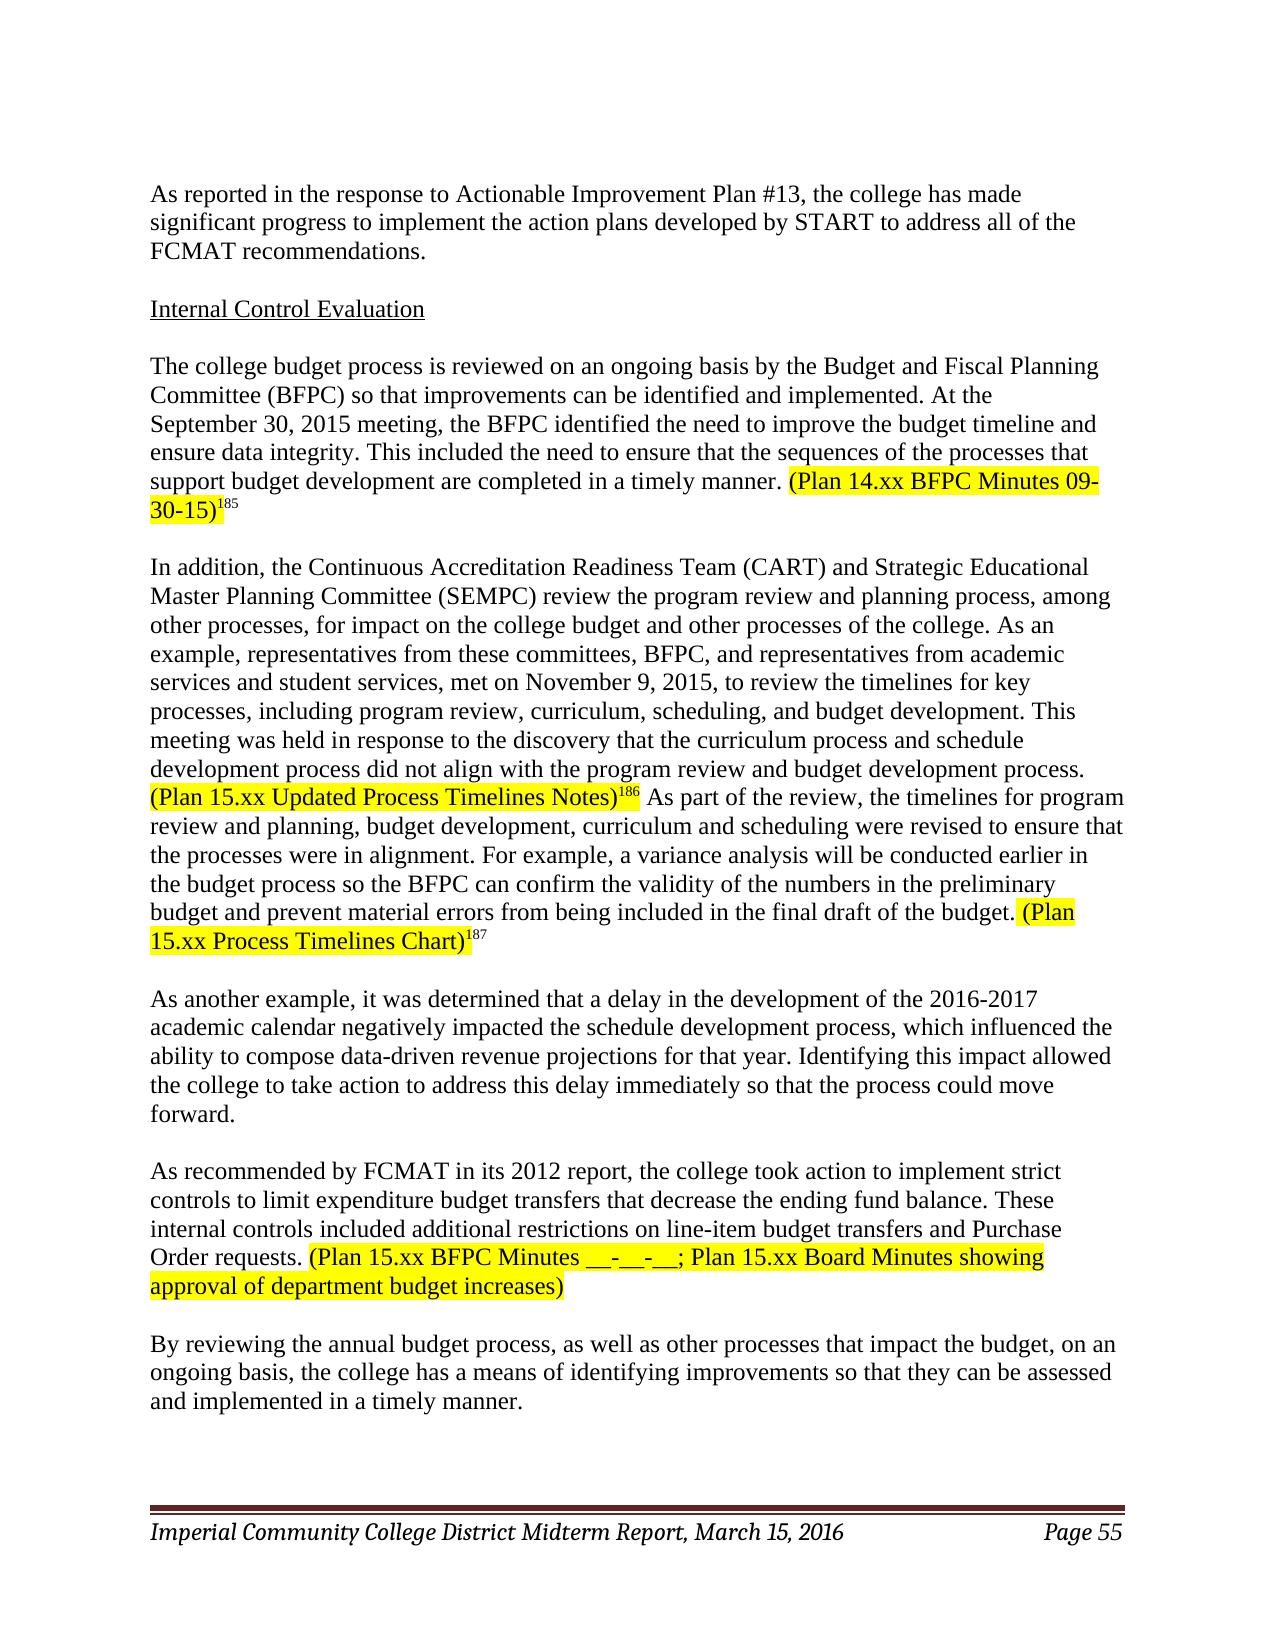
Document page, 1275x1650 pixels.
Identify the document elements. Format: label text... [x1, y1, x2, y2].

text As another example, it was determined that a delay in the development of the 2016-2017 academic calendar negatively impacted the schedule development process, which influenced the ability to compose data-driven revenue projections for that year. Identifying this impact allowed the college to take action to address this delay immediately so that the process could move forward. [150, 984, 1125, 1127]
text The college budget process is reviewed on an ongoing basis by the Budget and Fiscal Planning Committee (BFPC) so that improvements can be identified and implemented. At the [150, 351, 1125, 409]
text Internal Control Evaluation [150, 294, 1125, 322]
text As reported in the response to Actionable Improvement Plan #13, the college has made significant progress to implement the action plans developed by START to address all of the FCMAT recommendations. [150, 179, 1125, 265]
text September 30, 2015 meeting, the BFPC identified the need to improve the budget timeline and ensure data integrity. This included the need to ensure that the sequences of the processes that support budget development are completed in a timely manner. (Plan 14.xx BFPC Minutes 09-30-15) [150, 409, 1125, 524]
text As recommended by FCMAT in its 2012 report, the college took action to implement strict controls to limit expenditure budget transfers that decrease the ending fund balance. These internal controls included additional restrictions on line-item budget transfers and Purchase Order requests. (Plan 15.xx BFPC Minutes __-__-__; Plan 15.xx Board Minutes showing approval of department budget increases) [150, 1156, 1125, 1300]
text In addition, the Continuous Accreditation Readiness Team (CART) and Strategic Educational Master Planning Committee (SEMPC) review the program review and planning process, among other processes, for impact on the college budget and other processes of the college. As an example, representatives from these committees, BFPC, and representatives from academic services and student services, met on November 9, 2015, to review the timelines for key processes, including program review, curriculum, scheduling, and budget development. This meeting was held in response to the discovery that the curriculum process and schedule development process did not align with the program review and budget development process. (Plan 15.xx Updated Process Timelines Notes) As part of the review, the timelines for program review and planning, budget development, curriculum and scheduling were revised to ensure that the processes were in alignment. For example, a variance analysis will be conducted earlier in the budget process so the BFPC can confirm the validity of the numbers in the preliminary budget and prevent material errors from being included in the final draft of the budget. (Plan 15.xx Process Timelines Chart) [150, 552, 1125, 955]
text By reviewing the annual budget process, as well as other processes that impact the budget, on an ongoing basis, the college has a means of identifying improvements so that they can be assessed and implemented in a timely manner. [150, 1329, 1125, 1415]
